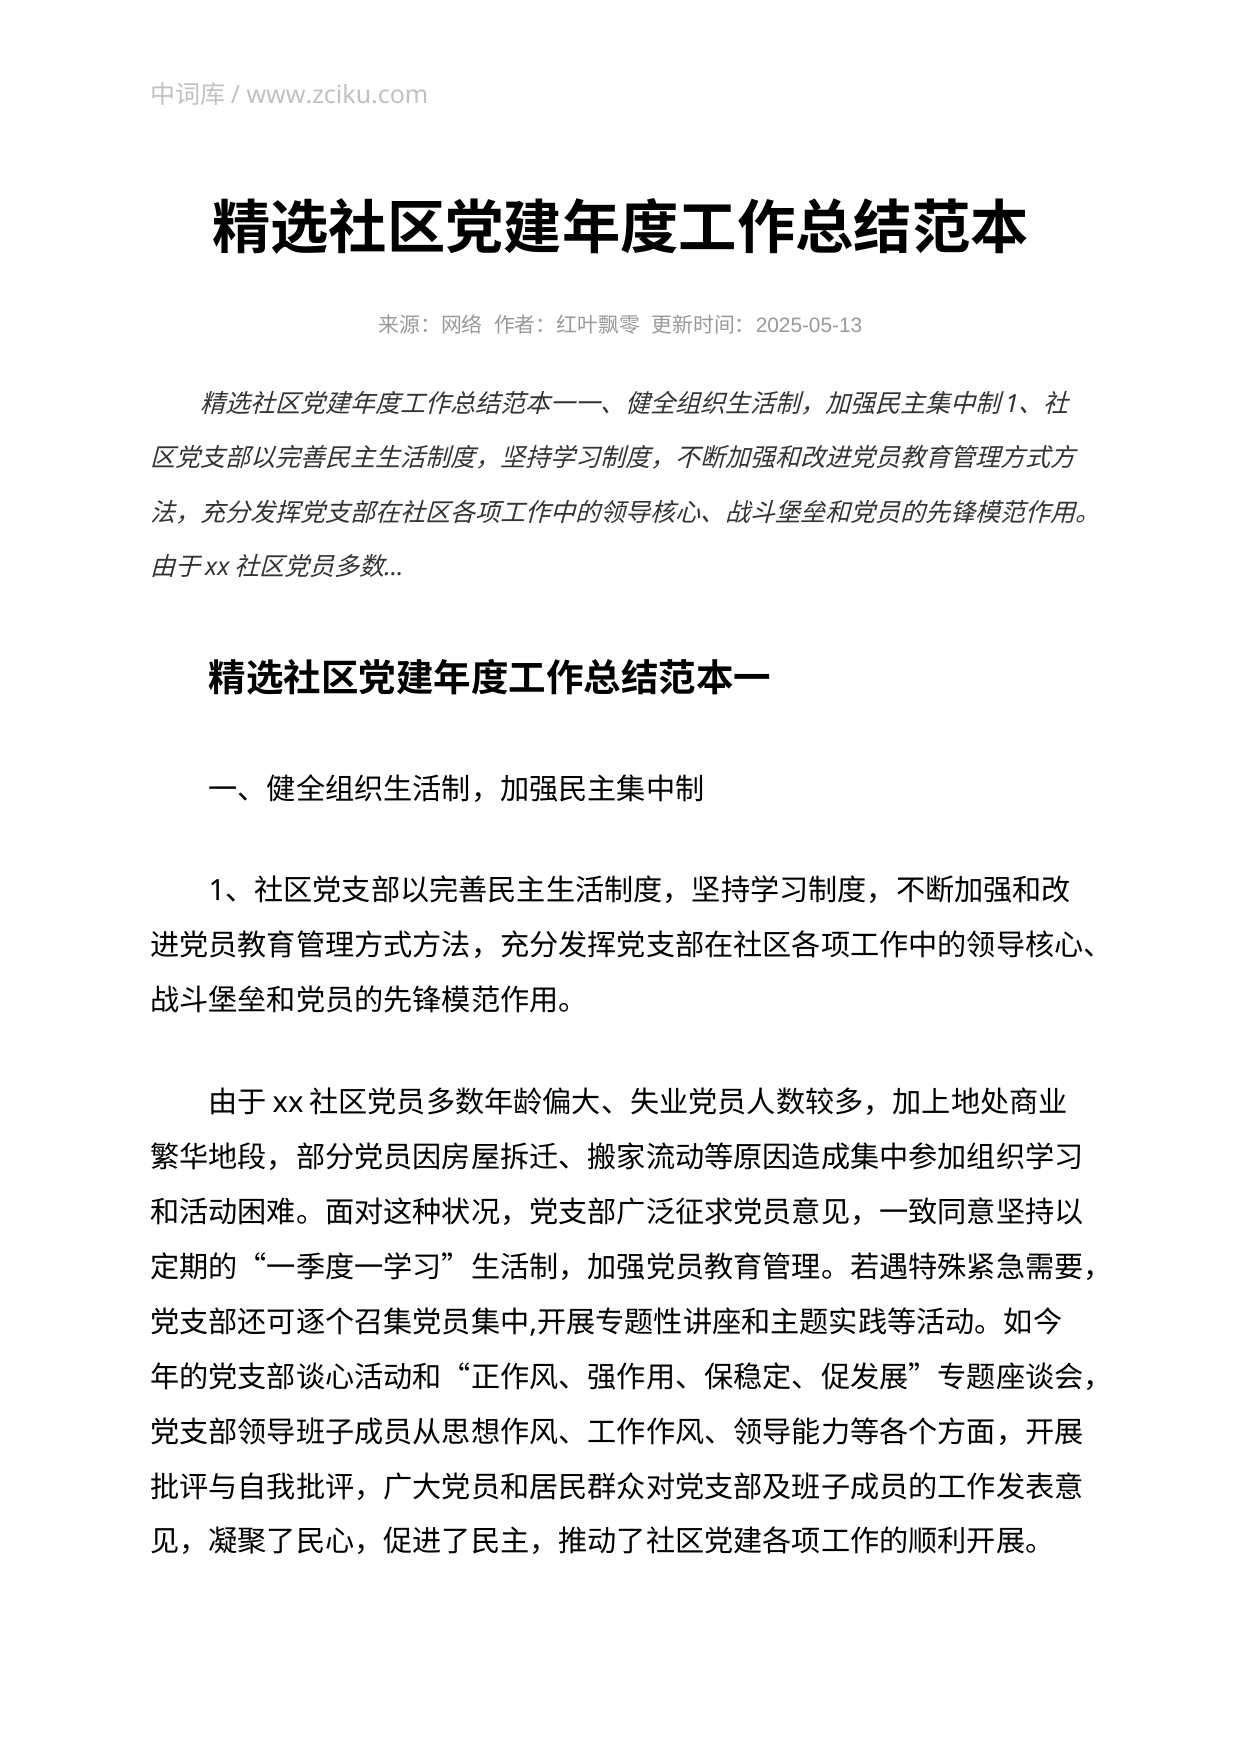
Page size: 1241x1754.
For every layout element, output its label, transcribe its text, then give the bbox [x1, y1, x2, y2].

text 一、健全组织生活制，加强民主集中制 [150, 765, 1090, 807]
text 精选社区党建年度工作总结范本一 [150, 648, 1090, 702]
text 1、社区党支部以完善民主生活制度，坚持学习制度，不断加强和改进党员教育管理方式方法，充分发挥党支部在社区各项工作中的领导核心、战斗堡垒和党员的先锋模范作用。 [150, 867, 1090, 1019]
text 由于xx社区党员多数年龄偏大、失业党员人数较多，加上地处商业繁华地段，部分党员因房屋拆迁、搬家流动等原因造成集中参加组织学习和活动困难。面对这种状况，党支部广泛征求党员意见，一致同意坚持以定期的“一季度一学习”生活制，加强党员教育管理。若遇特殊紧急需要，党支部还可逐个召集党员集中,开展专题性讲座和主题实践等活动。如今年的党支部谈心活动和“正作风、强作用、保稳定、促发展”专题座谈会，党支部领导班子成员从思想作风、工作作风、领导能力等各个方面，开展批评与自我批评，广大党员和居民群众对党支部及班子成员的工作发表意见，凝聚了民心，促进了民主，推动了社区党建各项工作的顺利开展。 [150, 1079, 1090, 1560]
text 精选社区党建年度工作总结范本一一、健全组织生活制，加强民主集中制1、社区党支部以完善民主生活制度，坚持学习制度，不断加强和改进党员教育管理方式方法，充分发挥党支部在社区各项工作中的领导核心、战斗堡垒和党员的先锋模范作用。由于xx社区党员多数... [150, 383, 1090, 583]
subtitle 精选社区党建年度工作总结范本 [150, 181, 1090, 266]
text 来源：网络 作者：红叶飘零 更新时间：2025-05-13 [150, 313, 1090, 337]
